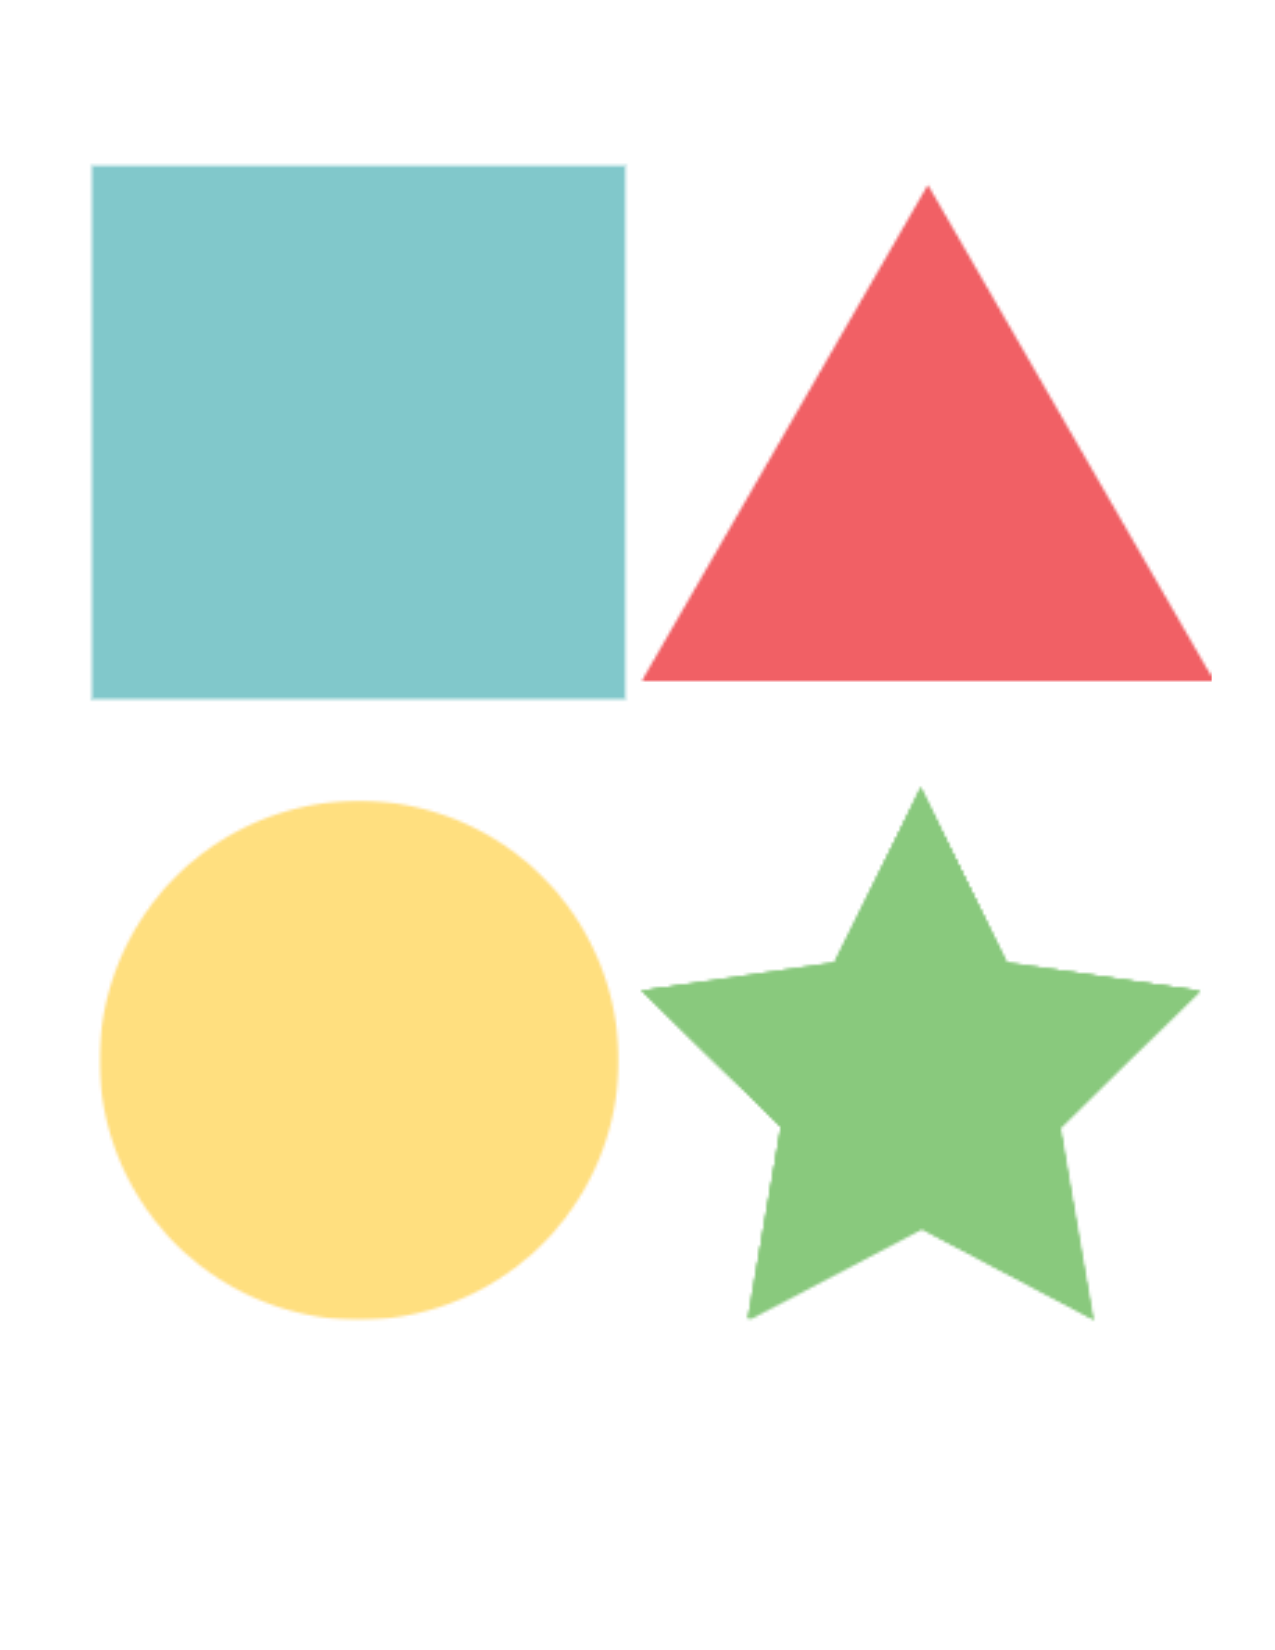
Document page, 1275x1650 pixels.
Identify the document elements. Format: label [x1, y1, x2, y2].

picture [47, 24, 1212, 1455]
